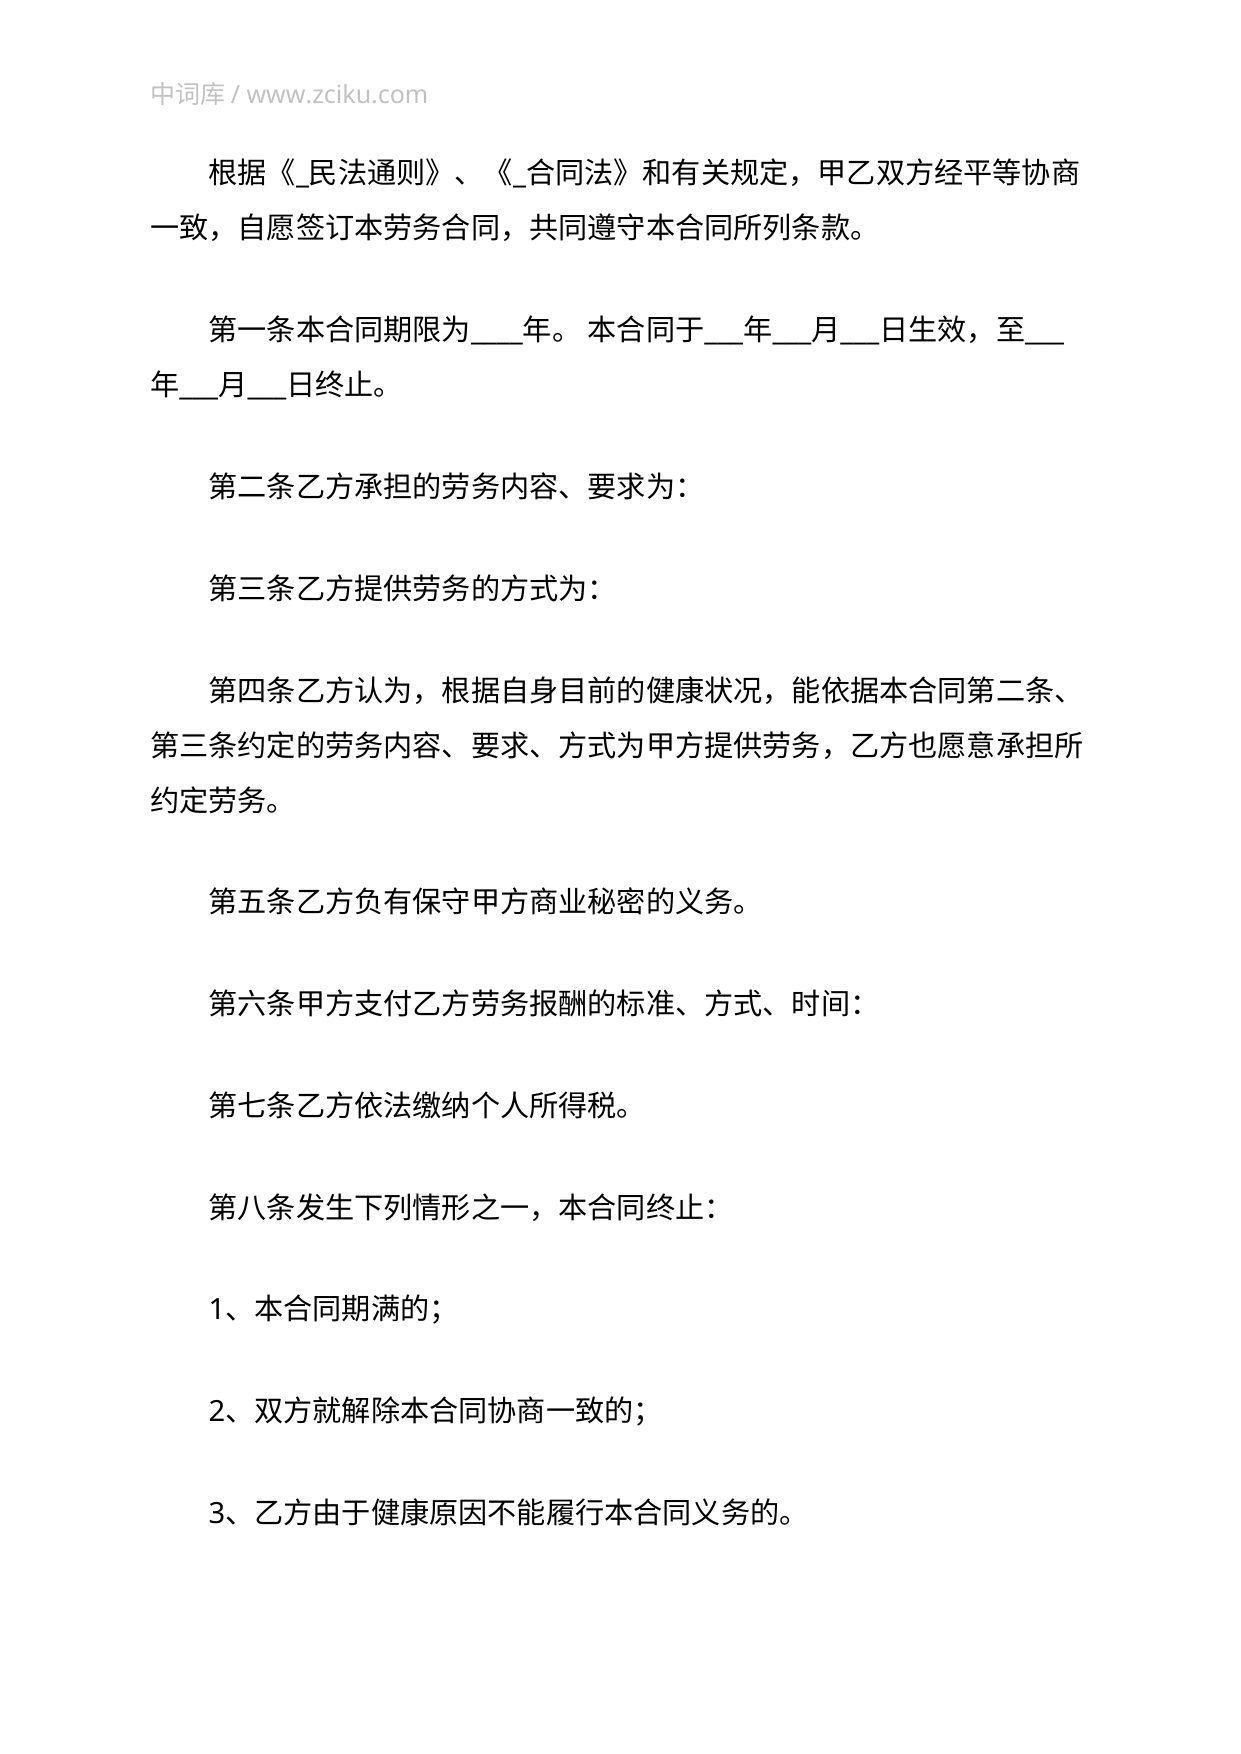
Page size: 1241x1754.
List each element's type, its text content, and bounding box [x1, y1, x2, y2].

text 第八条发生下列情形之一，本合同终止： [150, 1184, 1090, 1226]
text 第四条乙方认为，根据自身目前的健康状况，能依据本合同第二条、第三条约定的劳务内容、要求、方式为甲方提供劳务，乙方也愿意承担所约定劳务。 [150, 667, 1090, 819]
text 第七条乙方依法缴纳个人所得税。 [150, 1082, 1090, 1125]
text 第一条本合同期限为____年。 本合同于___年___月___日生效，至___年___月___日终止。 [150, 307, 1090, 404]
text 根据《_民法通则》、《_合同法》和有关规定，甲乙双方经平等协商一致，自愿签订本劳务合同，共同遵守本合同所列条款。 [150, 150, 1090, 247]
text 第五条乙方负有保守甲方商业秘密的义务。 [150, 879, 1090, 921]
text 第六条甲方支付乙方劳务报酬的标准、方式、时间： [150, 981, 1090, 1023]
text 1、本合同期满的； [150, 1286, 1090, 1328]
text 3、乙方由于健康原因不能履行本合同义务的。 [150, 1490, 1090, 1532]
text 第三条乙方提供劳务的方式为： [150, 566, 1090, 608]
text 2、双方就解除本合同协商一致的； [150, 1388, 1090, 1430]
text 第二条乙方承担的劳务内容、要求为： [150, 464, 1090, 506]
